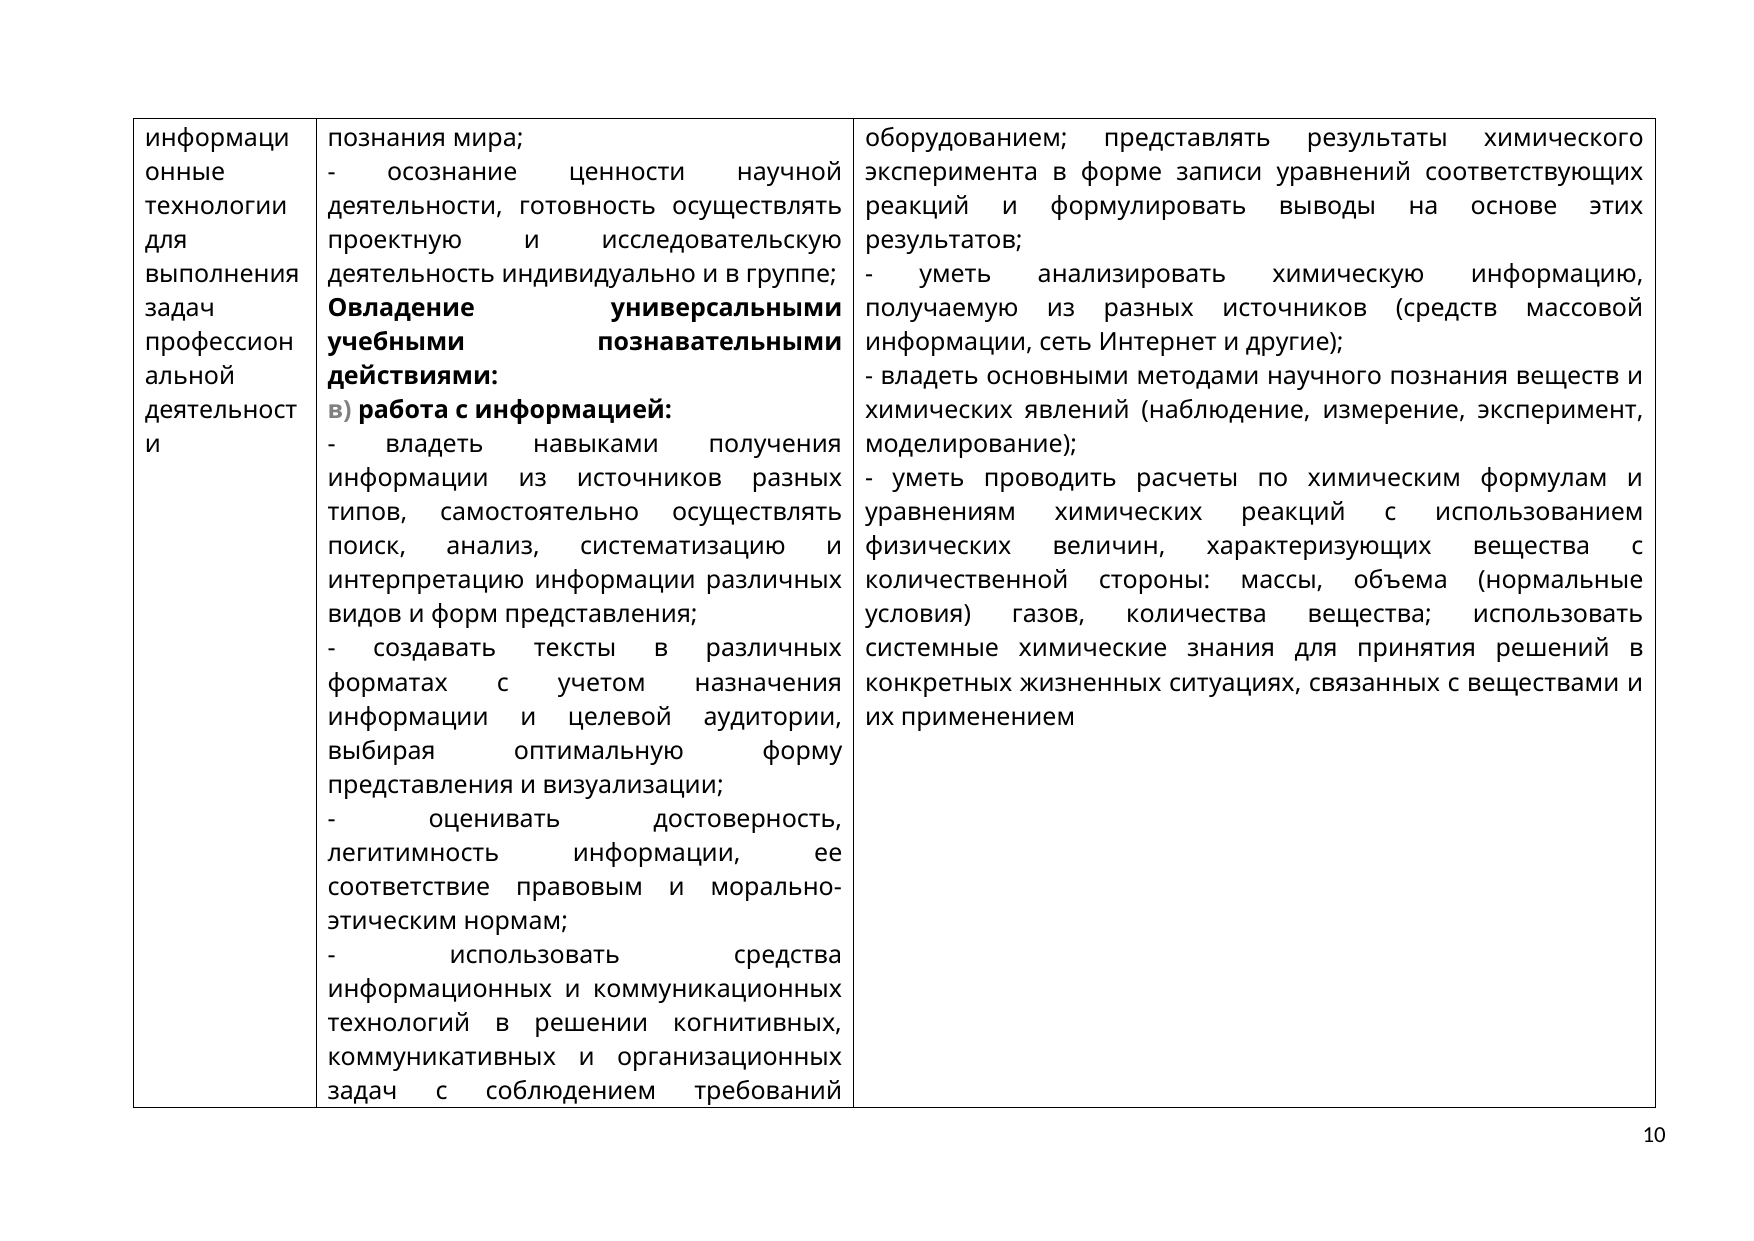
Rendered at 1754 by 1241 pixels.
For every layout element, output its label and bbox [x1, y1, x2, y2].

table_cell [854, 119, 1655, 1107]
table_cell [317, 119, 853, 1107]
table_cell [134, 119, 316, 1107]
